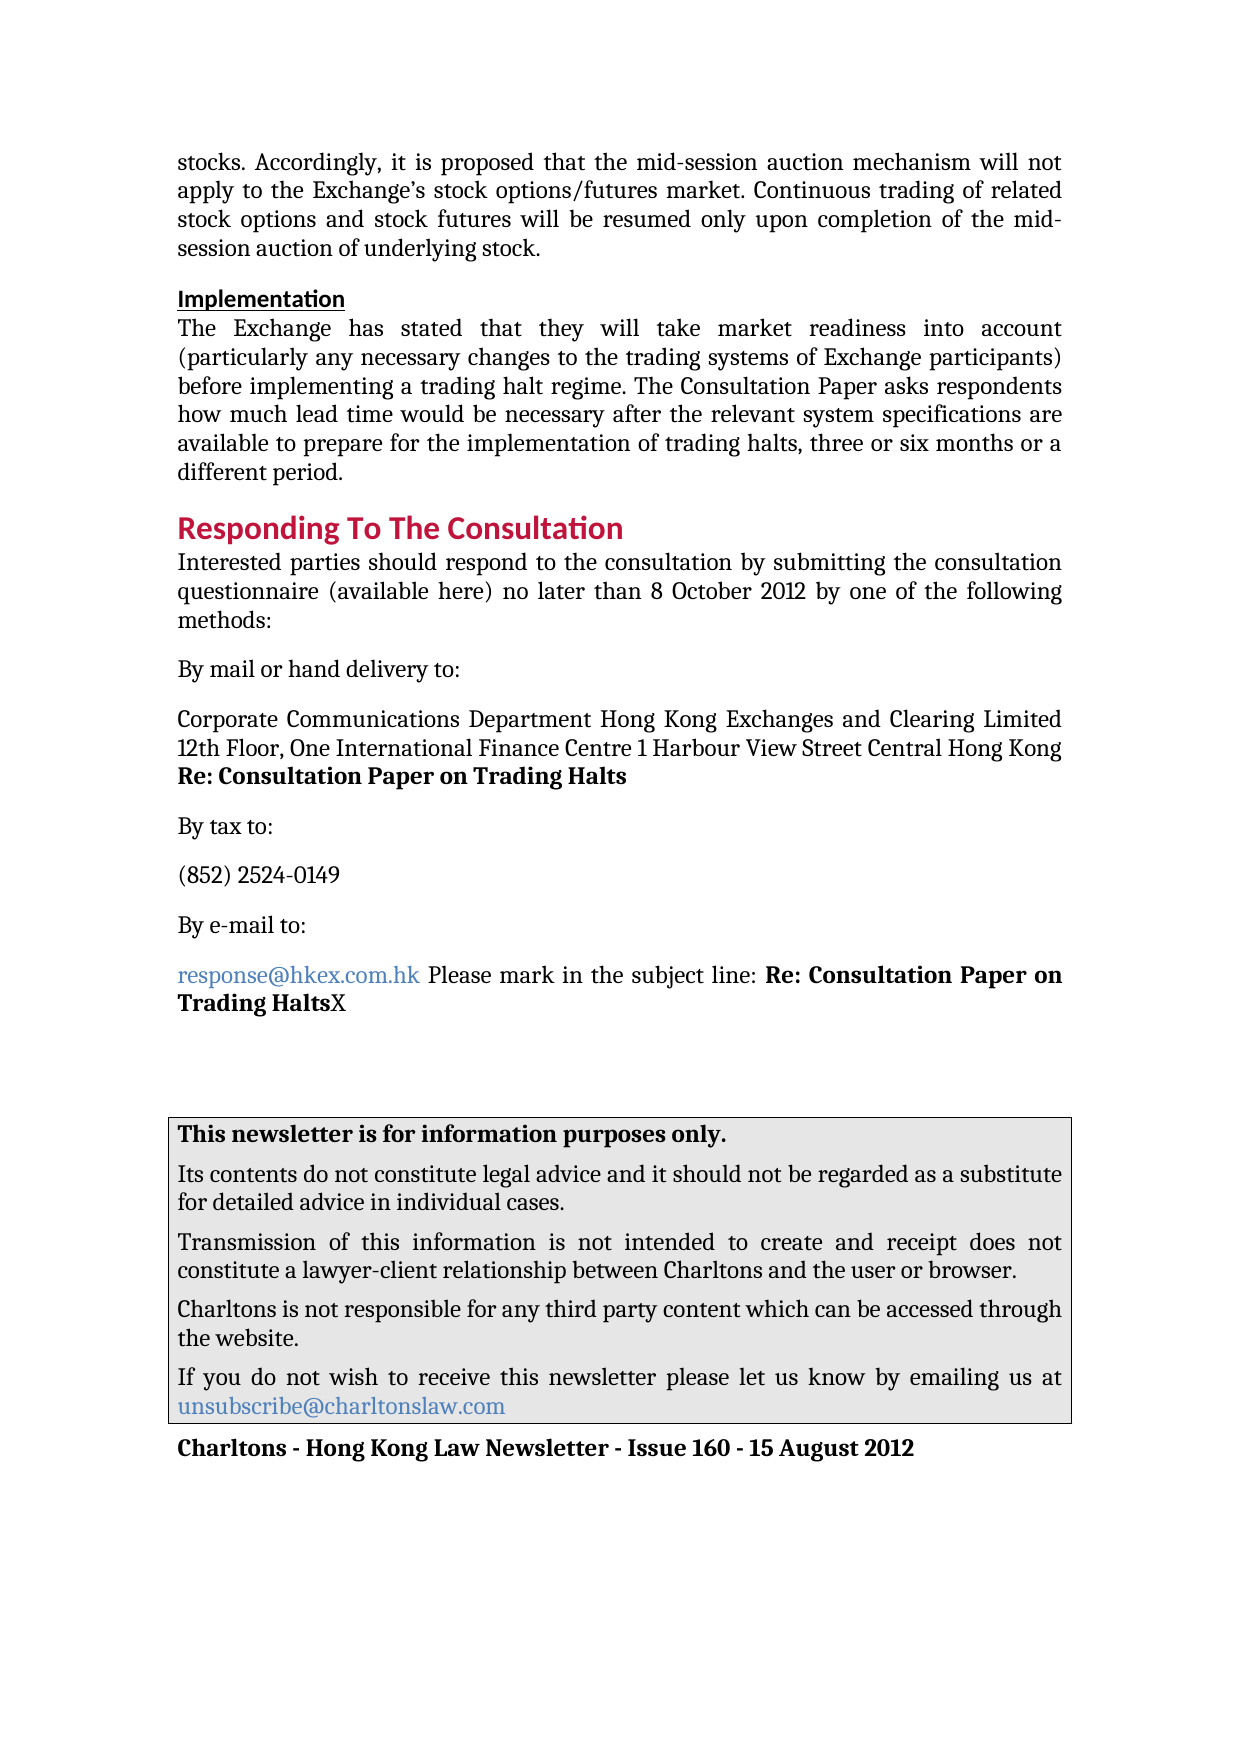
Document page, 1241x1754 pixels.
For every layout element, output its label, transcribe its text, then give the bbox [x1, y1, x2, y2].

text Charltons - Hong Kong Law Newsletter - Issue 160 - 15 August 2012 [177, 1434, 1063, 1463]
subtitle Responding To The Consultation [177, 507, 1063, 548]
subtitle Implementation [177, 283, 1063, 314]
text If you do not wish to receive this newsletter please let us know by emailing us at unsubscribe@charltonslaw.com [169, 1360, 1071, 1423]
text Transmission of this information is not intended to create and receipt does not constitute a lawyer-client relationship between Charltons and the user or browser. [169, 1224, 1071, 1285]
text The Exchange has stated that they will take market readiness into account (particularly any necessary changes to the trading systems of Exchange participants) before implementing a trading halt regime. The Consultation Paper asks respondents how much lead time would be necessary after the relevant system specifications are available to prepare for the implementation of trading halts, three or six months or a different period. [177, 314, 1063, 487]
text Interested parties should respond to the consultation by submitting the consultation questionnaire (available here) no later than 8 October 2012 by one of the following methods: [177, 548, 1063, 634]
text This newsletter is for information purposes only. [169, 1118, 1071, 1149]
text Its contents do not constitute legal advice and it should not be regarded as a substitute for detailed advice in individual cases. [169, 1156, 1071, 1217]
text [177, 148, 1063, 263]
text Charltons is not responsible for any third party content which can be accessed through the website. [169, 1292, 1071, 1353]
